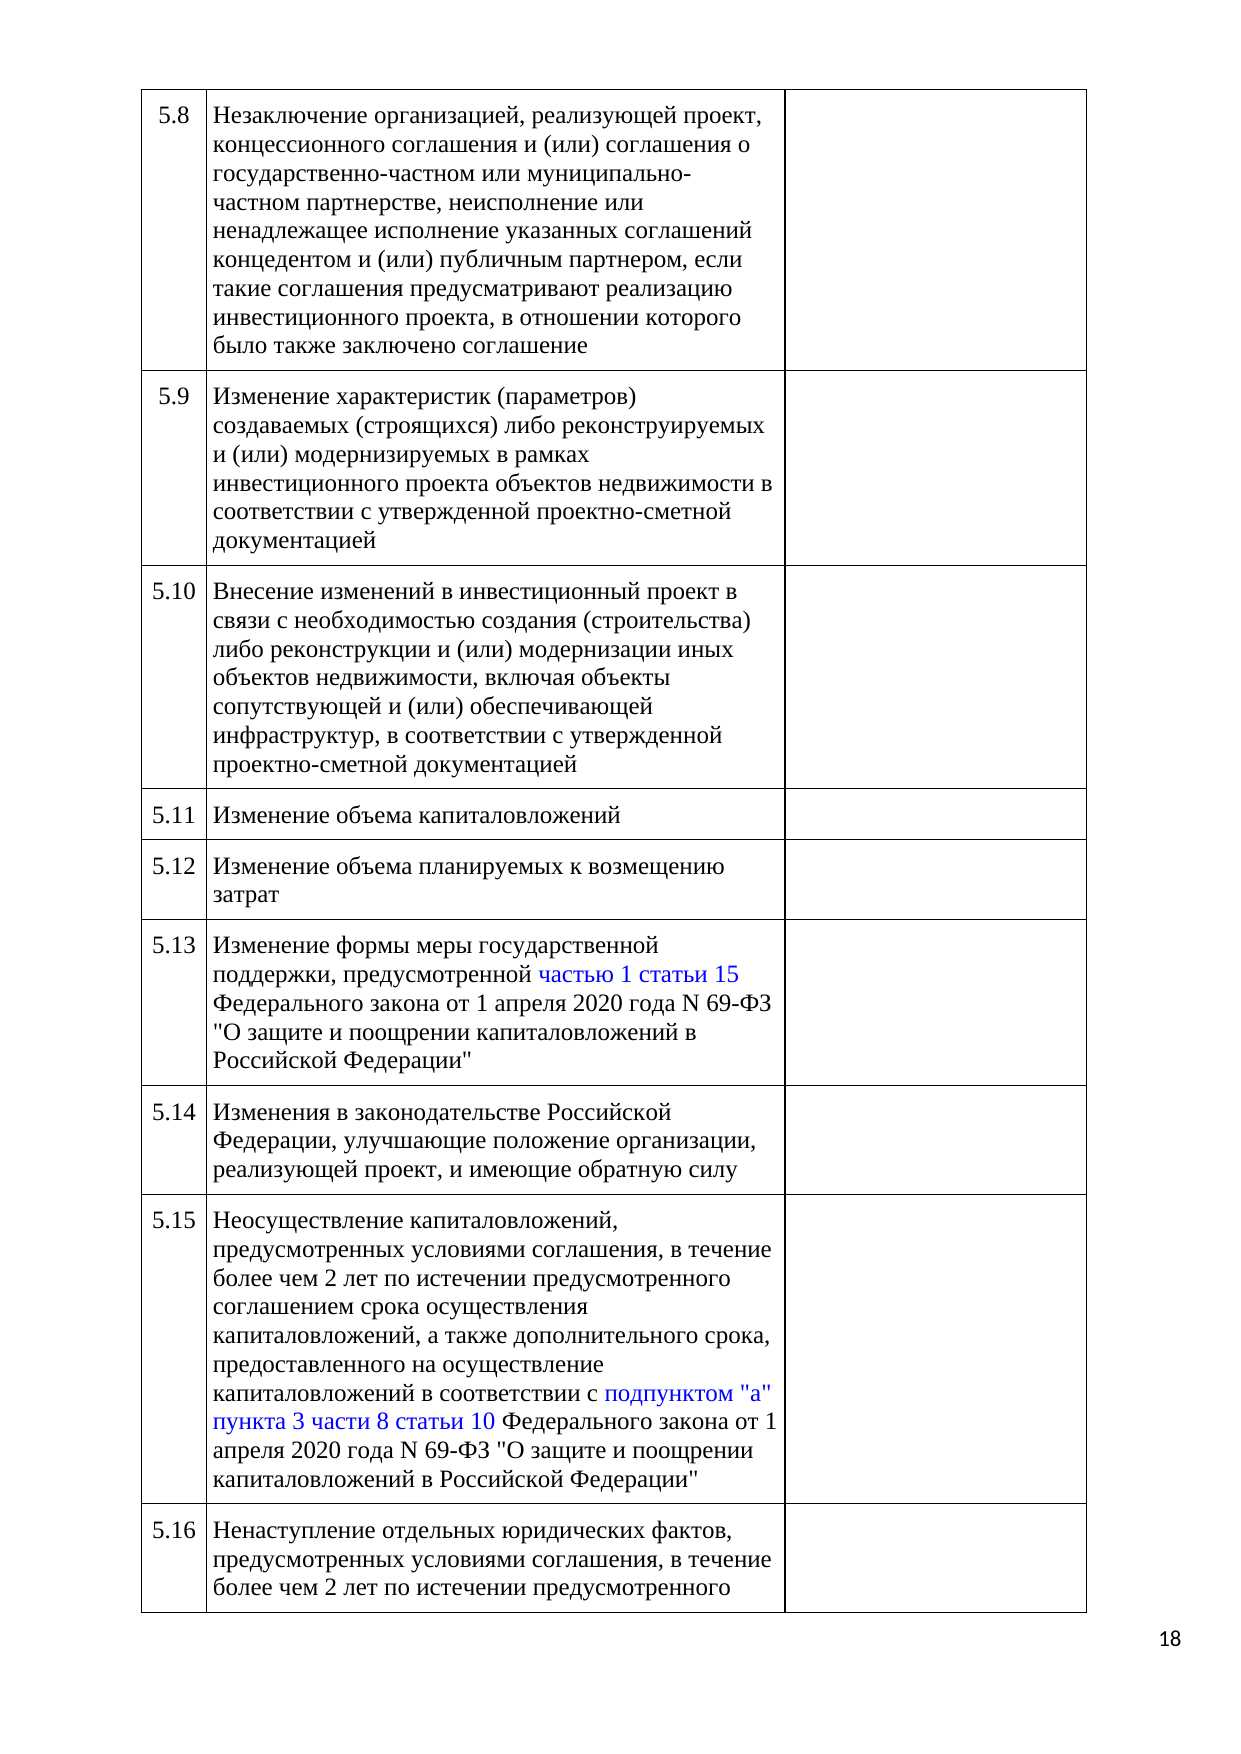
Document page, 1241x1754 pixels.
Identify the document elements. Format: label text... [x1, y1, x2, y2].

table_cell Неосуществление капиталовложений, предусмотренных условиями соглашения, в течение более чем 2 лет по истечении предусмотренного соглашением срока осуществления капиталовложений, а также дополнительного срока, предоставленного на осуществление капиталовложений в соответствии с подпунктом "а" пункта 3 части 8 статьи 10 Федерального закона от 1 апреля 2020 года N 69-ФЗ "О защите и поощрении капиталовложений в Российской Федерации" [207, 1195, 784, 1503]
table_cell 5.16 [142, 1504, 206, 1612]
table_cell 5.14 [142, 1086, 206, 1193]
table_cell 5.13 [142, 920, 206, 1085]
table_cell [786, 1086, 1086, 1193]
table_cell 5.12 [142, 840, 206, 919]
table_cell Незаключение организацией, реализующей проект, концессионного соглашения и (или) соглашения о государственно-частном или муниципально-частном партнерстве, неисполнение или ненадлежащее исполнение указанных соглашений концедентом и (или) публичным партнером, если такие соглашения предусматривают реализацию инвестиционного проекта, в отношении которого было также заключено соглашение [207, 90, 784, 370]
table_cell [786, 1195, 1086, 1503]
table_cell Изменение объема капиталовложений [207, 789, 784, 839]
table_cell [786, 920, 1086, 1085]
table_cell [786, 566, 1086, 788]
table_cell 5.9 [142, 371, 206, 564]
table_cell Внесение изменений в инвестиционный проект в связи с необходимостью создания (строительства) либо реконструкции и (или) модернизации иных объектов недвижимости, включая объекты сопутствующей и (или) обеспечивающей инфраструктур, в соответствии с утвержденной проектно-сметной документацией [207, 566, 784, 788]
table_cell Изменение формы меры государственной поддержки, предусмотренной частью 1 статьи 15 Федерального закона от 1 апреля 2020 года N 69-ФЗ "О защите и поощрении капиталовложений в Российской Федерации" [207, 920, 784, 1085]
table_cell Изменение объема планируемых к возмещению затрат [207, 840, 784, 919]
table_cell [786, 90, 1086, 370]
table_cell 5.10 [142, 566, 206, 788]
table_cell [786, 1504, 1086, 1612]
table_cell [786, 371, 1086, 564]
table_cell 5.15 [142, 1195, 206, 1503]
table_cell 5.8 [142, 90, 206, 370]
table_cell [786, 789, 1086, 839]
table_cell [786, 840, 1086, 919]
table_cell 5.11 [142, 789, 206, 839]
table_cell Изменения в законодательстве Российской Федерации, улучшающие положение организации, реализующей проект, и имеющие обратную силу [207, 1086, 784, 1193]
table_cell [207, 1504, 784, 1612]
table_cell Изменение характеристик (параметров) создаваемых (строящихся) либо реконструируемых и (или) модернизируемых в рамках инвестиционного проекта объектов недвижимости в соответствии с утвержденной проектно-сметной документацией [207, 371, 784, 564]
